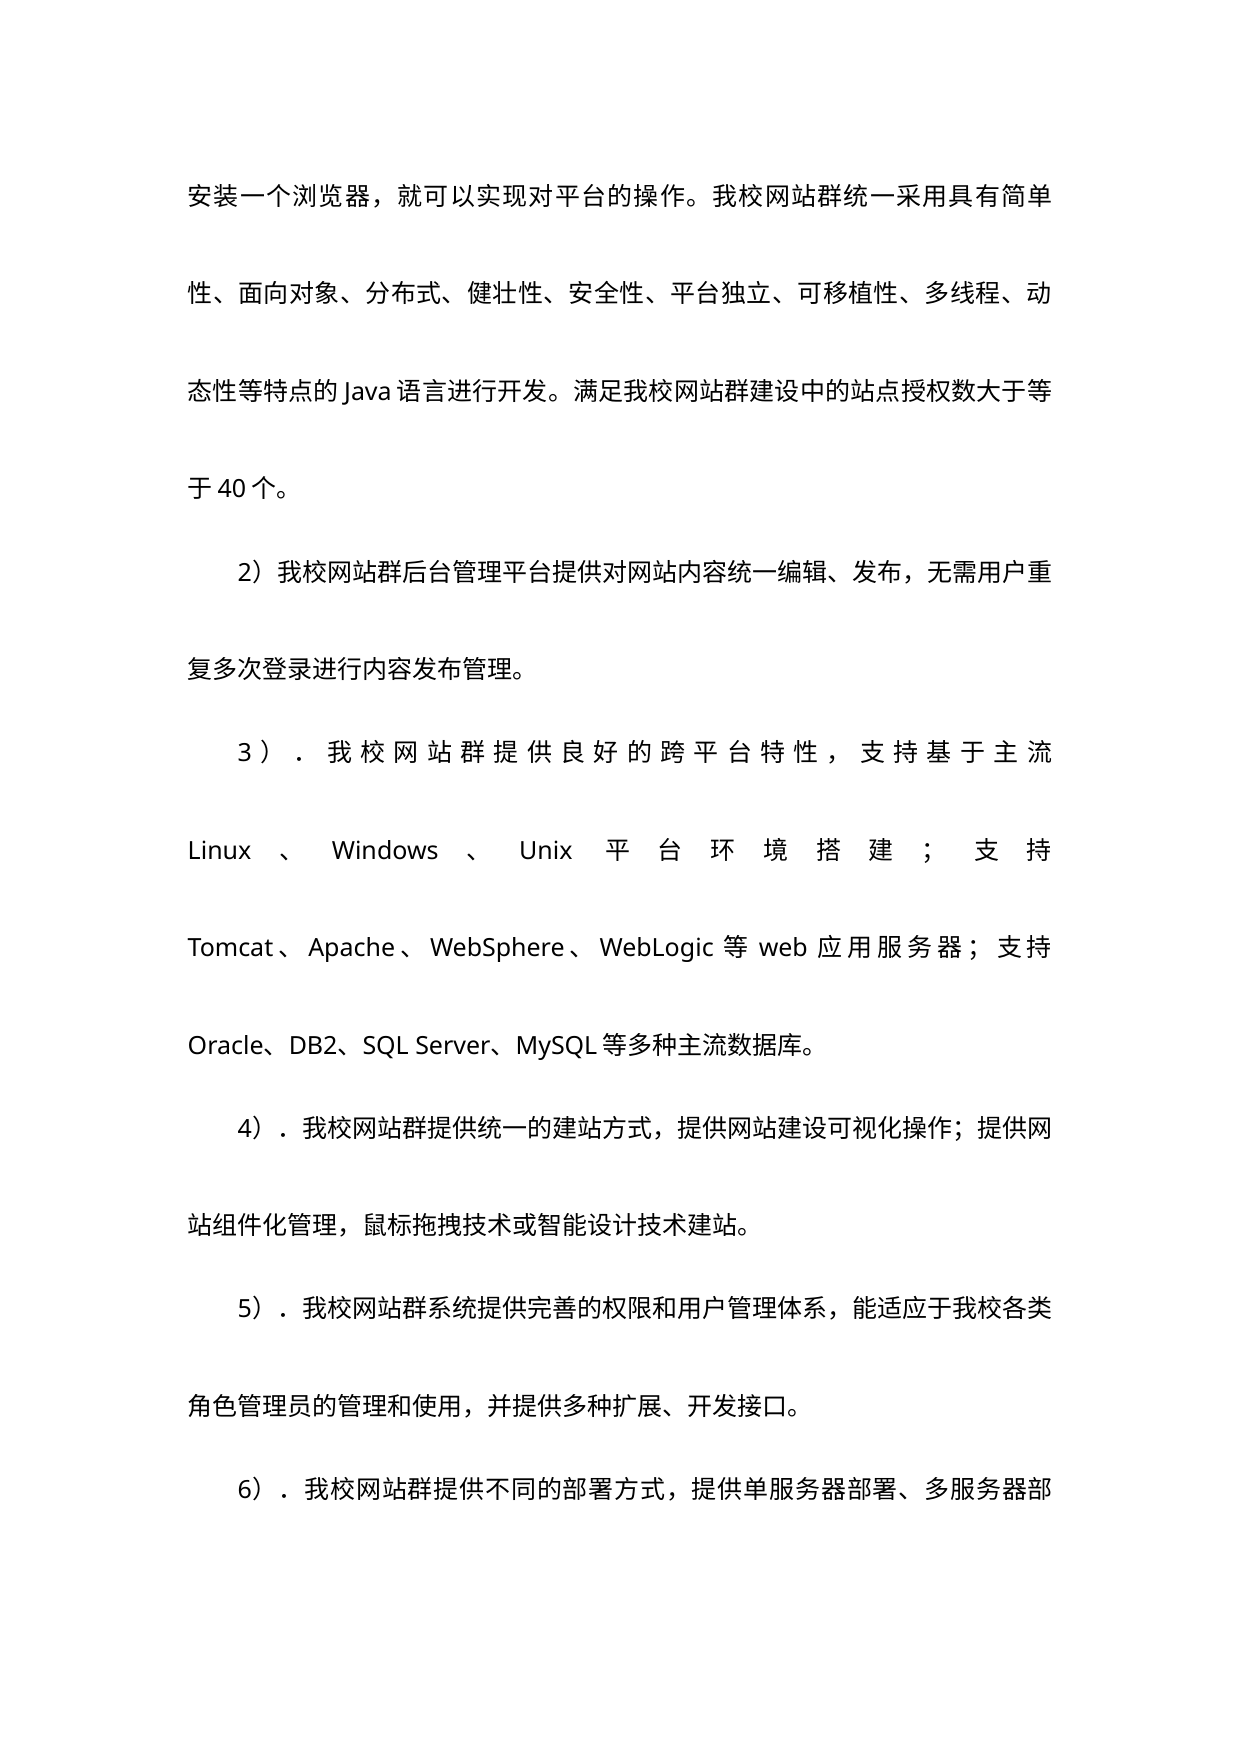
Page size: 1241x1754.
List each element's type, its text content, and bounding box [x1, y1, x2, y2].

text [187, 1455, 1053, 1520]
text 4）．我校网站群提供统一的建站方式，提供网站建设可视化操作；提供网站组件化管理，鼠标拖拽技术或智能设计技术建站。 [187, 1094, 1053, 1256]
text 5）．我校网站群系统提供完善的权限和用户管理体系，能适应于我校各类角色管理员的管理和使用，并提供多种扩展、开发接口。 [187, 1274, 1053, 1437]
text 2）我校网站群后台管理平台提供对网站内容统一编辑、发布，无需用户重复多次登录进行内容发布管理。 [187, 538, 1053, 700]
text 3）．我校网站群提供良好的跨平台特性，支持基于主流Linux、Windows、Unix平台环境搭建；支持Tomcat、Apache、WebSphere、WebLogic等web应用服务器；支持Oracle、DB2、SQL Server、MySQL等多种主流数据库。 [187, 718, 1053, 1076]
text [187, 162, 1053, 519]
